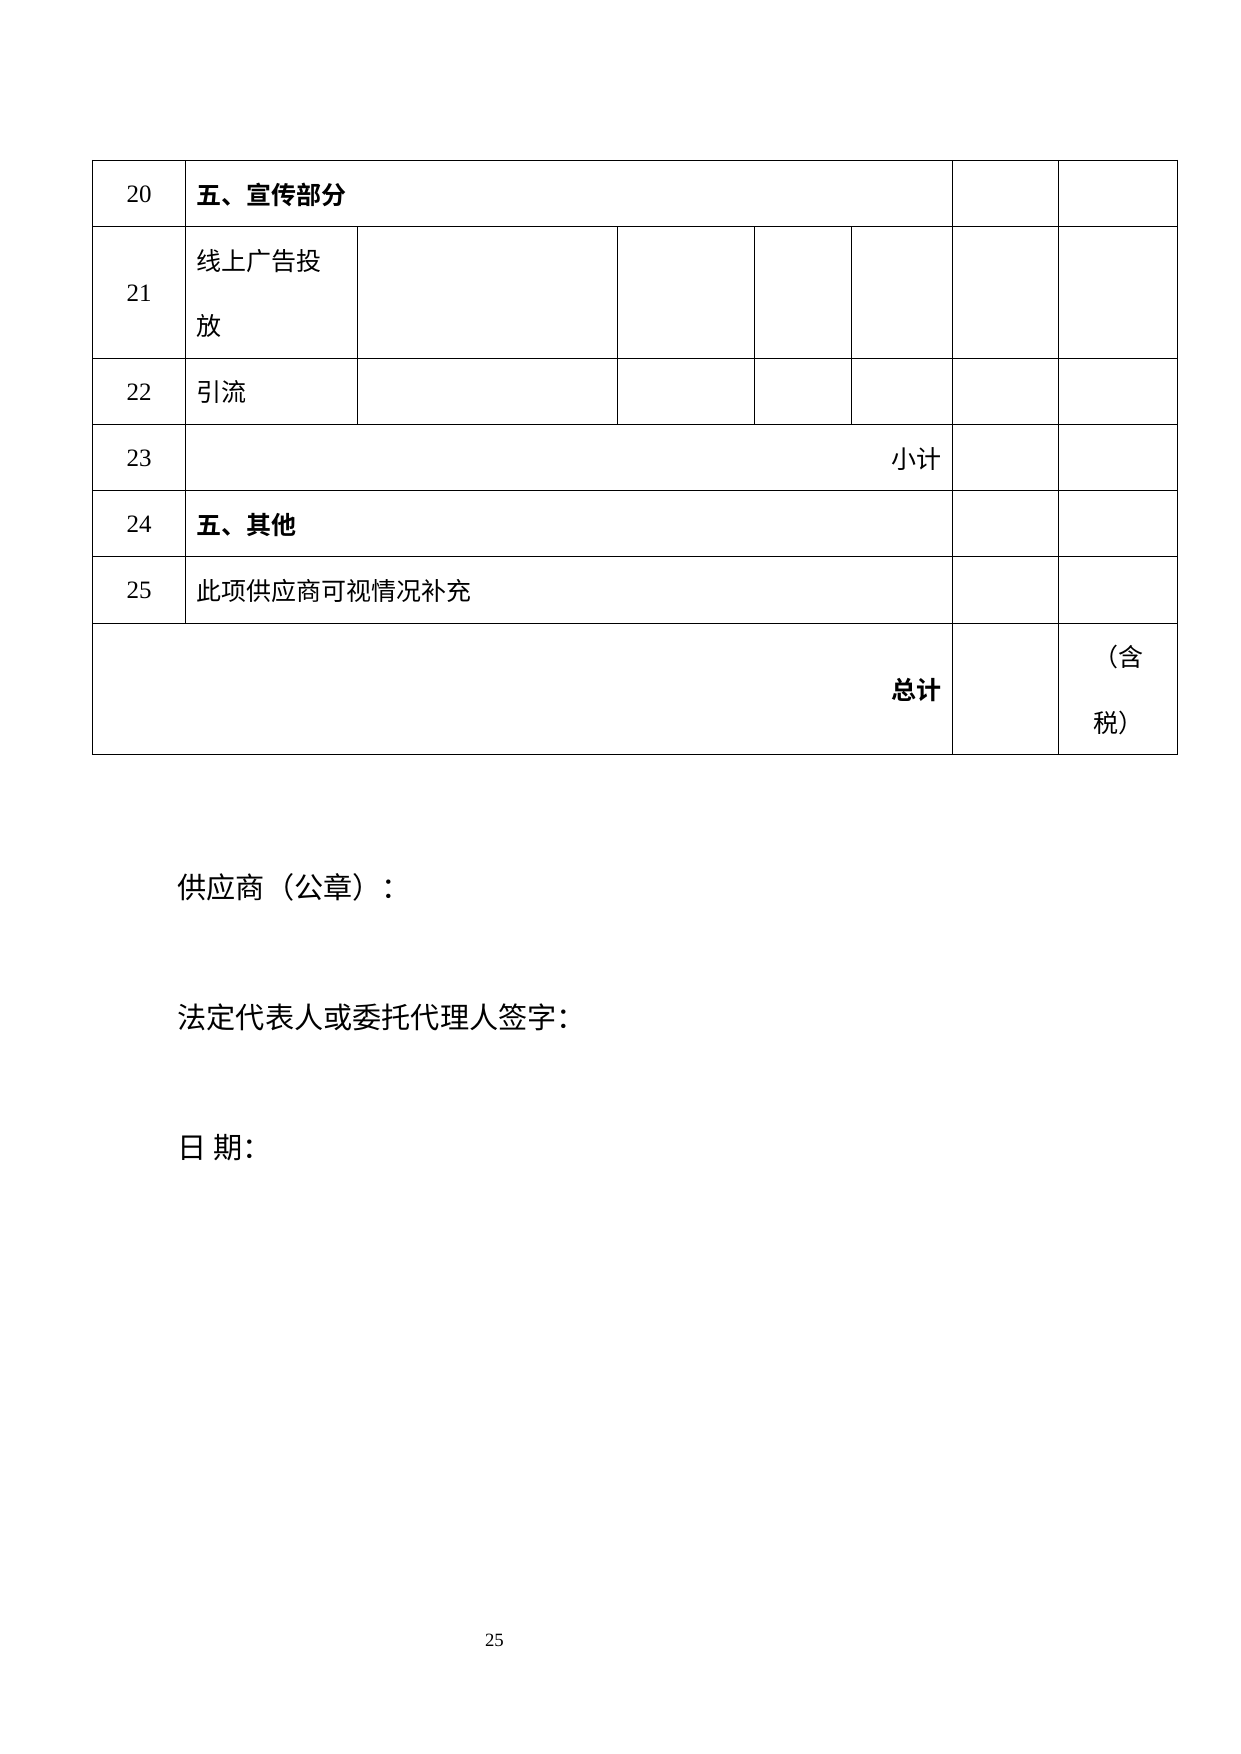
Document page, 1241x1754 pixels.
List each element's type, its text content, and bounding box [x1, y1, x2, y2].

table_cell [358, 227, 617, 357]
table_cell 此项供应商可视情况补充 [186, 557, 952, 622]
table_cell [618, 227, 754, 357]
table_cell 五、宣传部分 [186, 161, 952, 226]
table_cell 24 [93, 491, 185, 556]
table_cell [1059, 425, 1177, 490]
table_cell 22 [93, 359, 185, 424]
table_cell 线上广告投放 [186, 227, 357, 357]
table_cell 25 [93, 557, 185, 622]
table_cell [953, 227, 1058, 357]
table_cell 23 [93, 425, 185, 490]
text 法定代表人或委托代理人签字： [177, 983, 1093, 1048]
table_cell [1059, 557, 1177, 622]
table_cell [953, 491, 1058, 556]
table_cell [755, 227, 851, 357]
table_cell 引流 [186, 359, 357, 424]
table_cell [953, 557, 1058, 622]
table_cell [1059, 491, 1177, 556]
text 供应商（公章）： [177, 853, 1093, 918]
table_cell [953, 359, 1058, 424]
table_cell [953, 624, 1058, 754]
table_cell 20 [93, 161, 185, 226]
table_cell [953, 161, 1058, 226]
table_cell [852, 359, 952, 424]
table_cell 总计 [93, 624, 952, 754]
table_cell [953, 425, 1058, 490]
table_cell 小计 [186, 425, 952, 490]
table_cell 21 [93, 227, 185, 357]
table_cell [1059, 227, 1177, 357]
table_cell [618, 359, 754, 424]
text 日 期： [177, 1113, 1093, 1179]
table_cell [852, 227, 952, 357]
table_cell [755, 359, 851, 424]
table_cell 五、其他 [186, 491, 952, 556]
table_cell [1059, 359, 1177, 424]
table_cell [358, 359, 617, 424]
table_cell （含税） [1059, 624, 1177, 754]
table_cell [1059, 161, 1177, 226]
